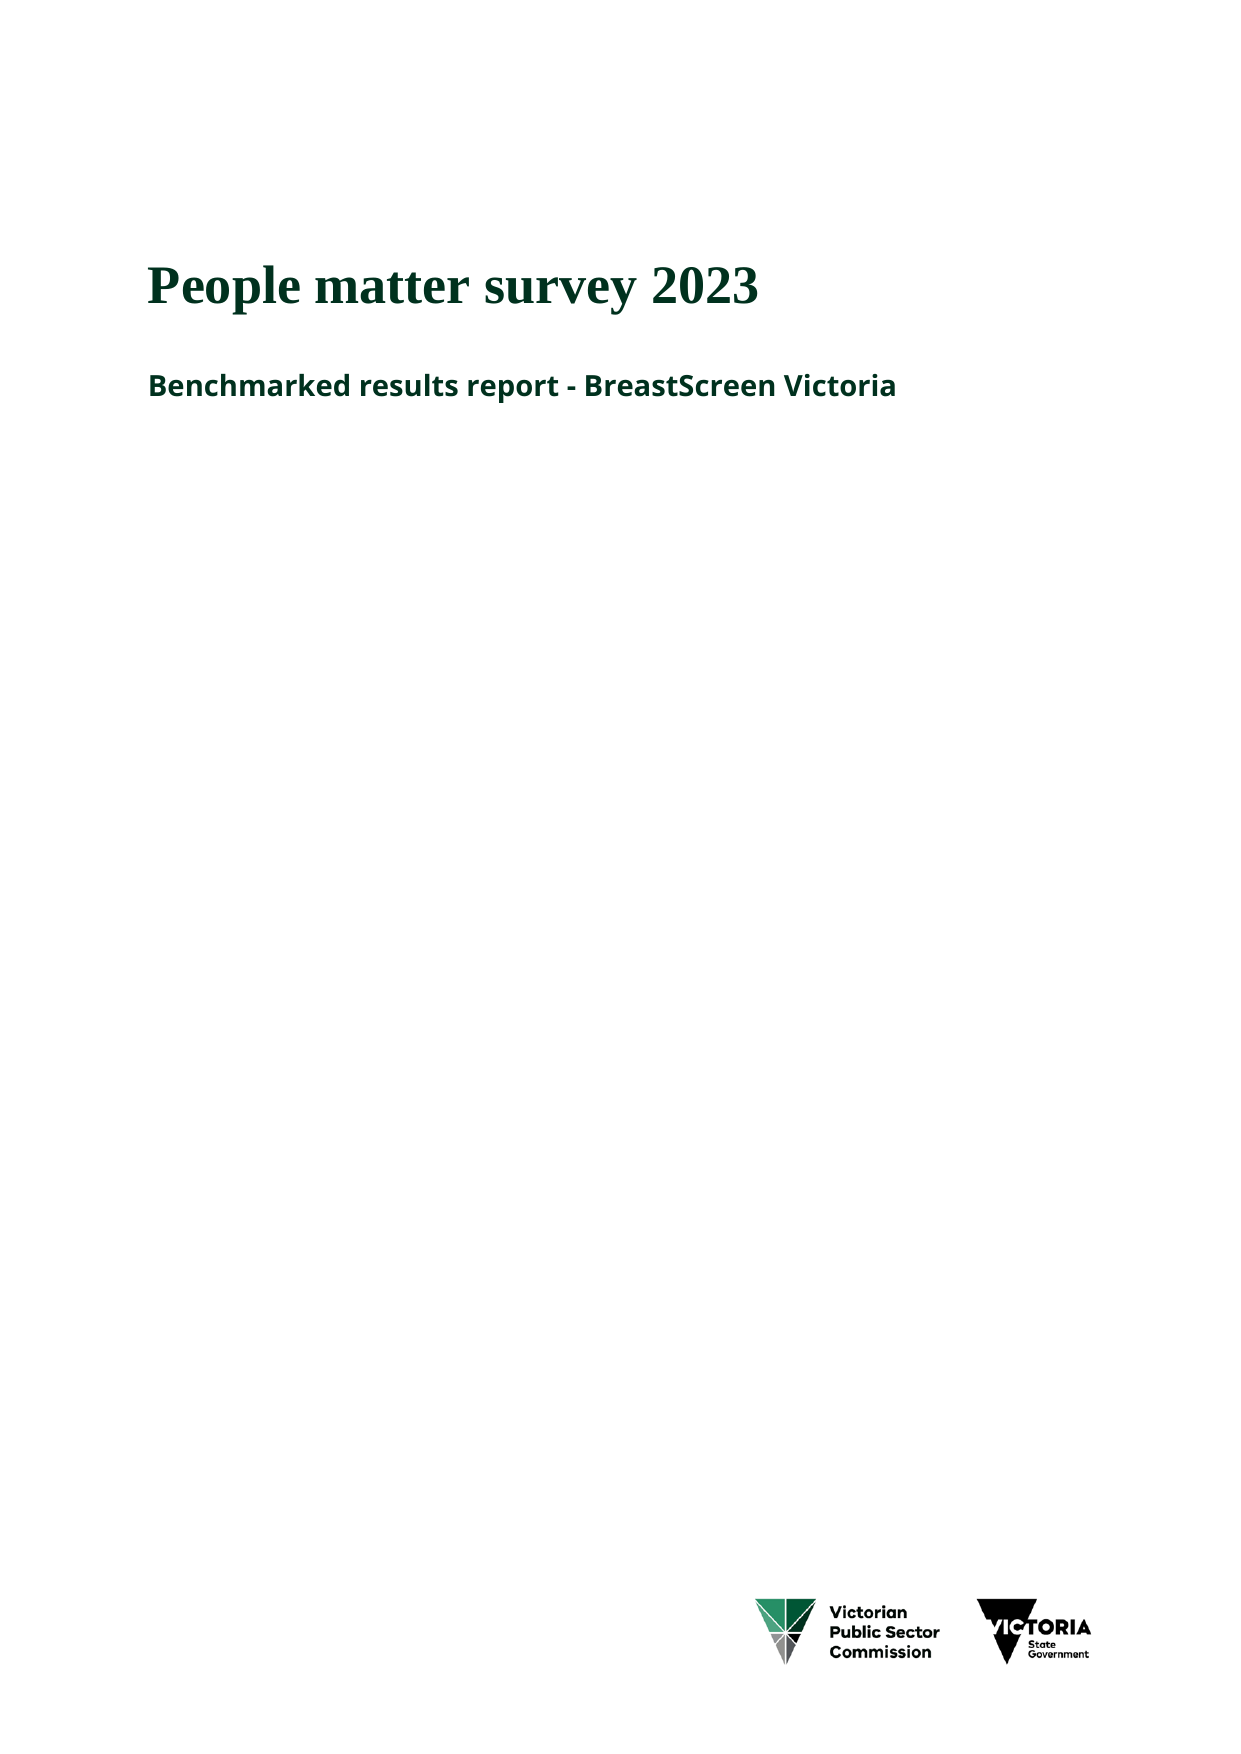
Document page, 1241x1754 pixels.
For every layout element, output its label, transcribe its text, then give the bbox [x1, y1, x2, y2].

subtitle Benchmarked results report - BreastScreen Victoria [148, 365, 1092, 405]
title People matter survey 2023 [148, 253, 1092, 315]
picture [754, 1598, 1093, 1666]
